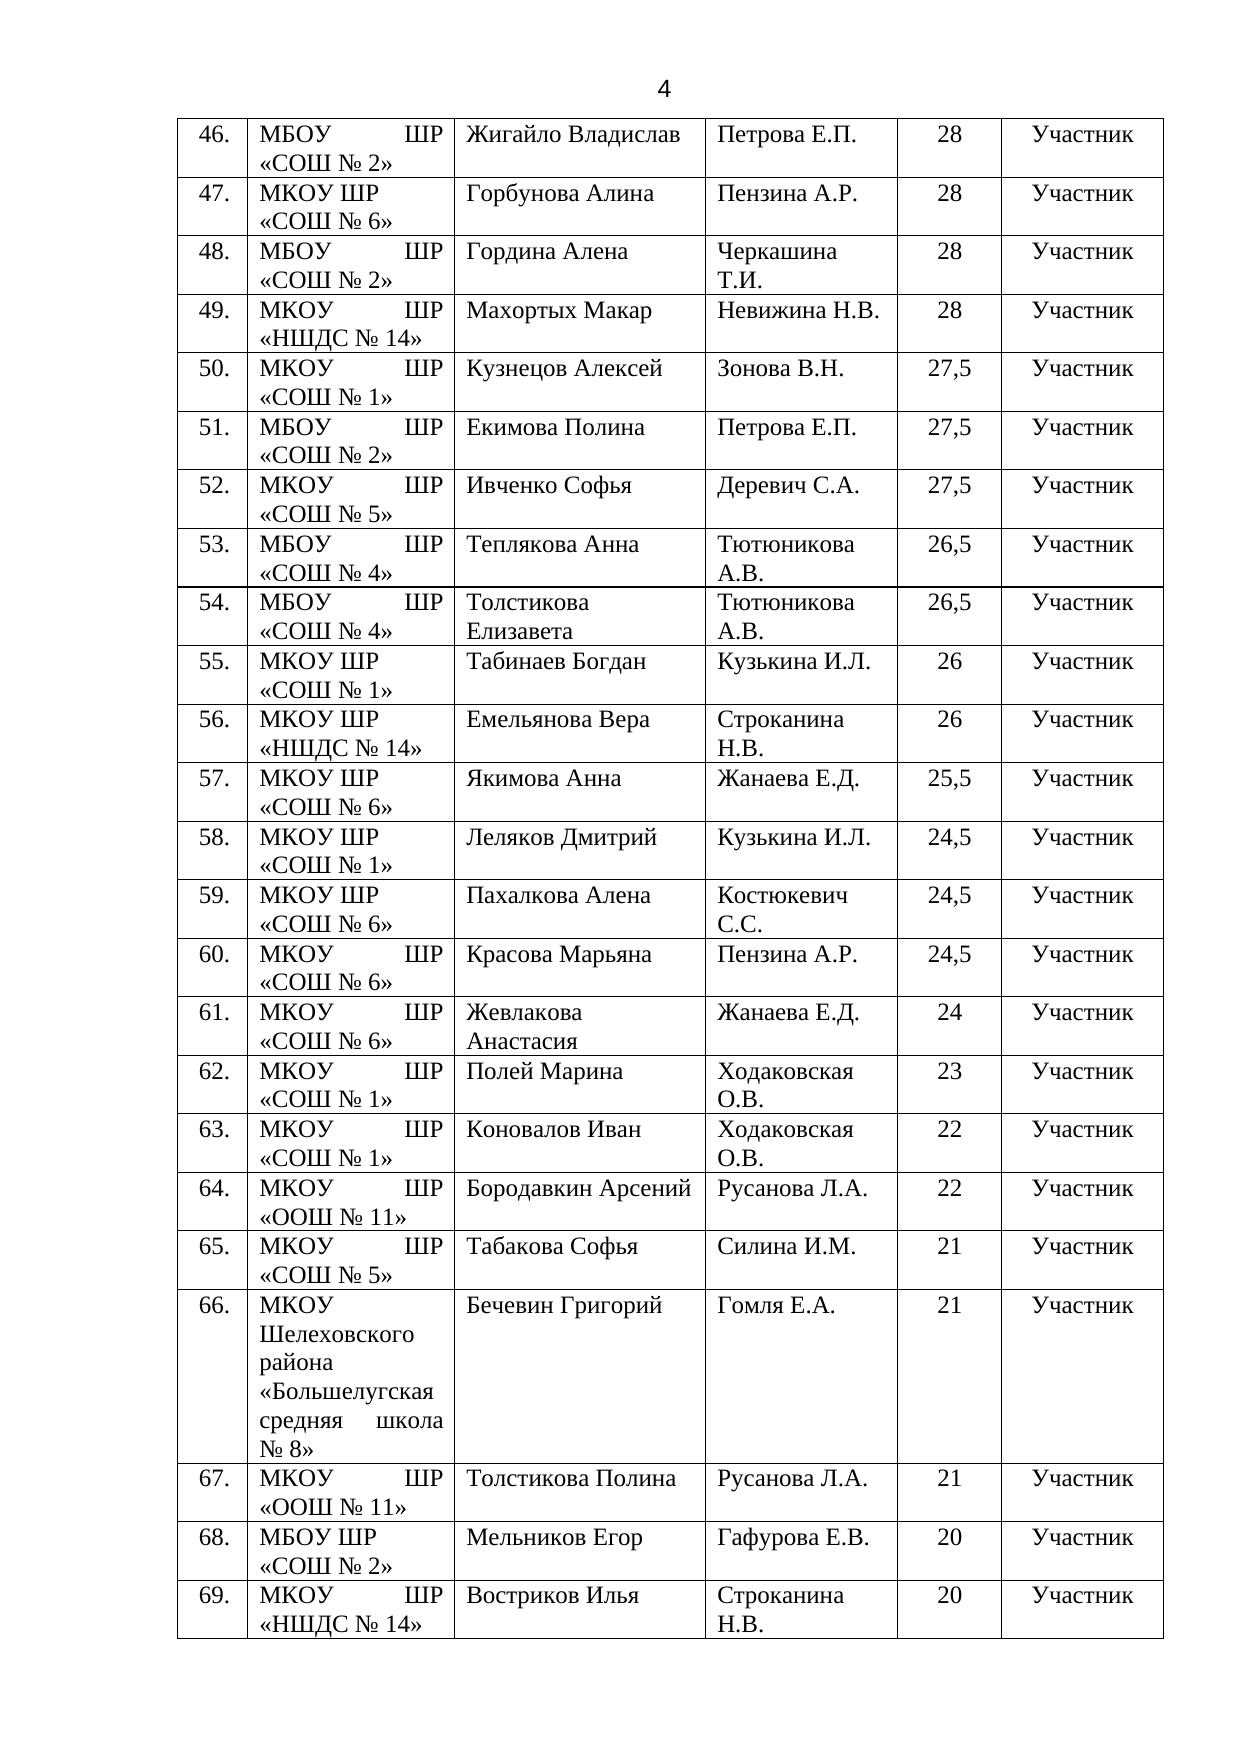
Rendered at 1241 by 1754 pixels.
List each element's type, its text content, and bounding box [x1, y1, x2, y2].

table_cell Участник [1002, 939, 1163, 996]
table_cell Участник [1002, 763, 1163, 821]
table_cell Костюкевич С.С. [706, 880, 897, 938]
table_cell Участник [1002, 1056, 1163, 1113]
table_cell МБОУ ШР «СОШ № 4» [248, 588, 454, 645]
table_cell Участник [1002, 1581, 1163, 1638]
table_cell Ходаковская О.В. [706, 1056, 897, 1113]
table_cell Петрова Е.П. [706, 412, 897, 469]
table_cell Жанаева Е.Д. [706, 997, 897, 1055]
table_cell 26 [898, 646, 1001, 703]
table_cell МКОУ ШР «НШДС № 14» [248, 1581, 454, 1638]
table_cell МБОУ ШР «СОШ № 2» [248, 412, 454, 469]
table_cell 24,5 [898, 939, 1001, 996]
table_cell [178, 588, 247, 645]
table_cell МКОУ ШР «СОШ № 6» [248, 939, 454, 996]
table_cell Жанаева Е.Д. [706, 763, 897, 821]
table_cell [178, 1114, 247, 1172]
table_cell Участник [1002, 1464, 1163, 1521]
table_cell Леляков Дмитрий [455, 822, 705, 879]
table_cell [178, 763, 247, 821]
table_cell Толстикова Елизавета [455, 588, 705, 645]
table_cell Кузькина И.Л. [706, 646, 897, 703]
table_cell Пензина А.Р. [706, 178, 897, 235]
table_cell [178, 997, 247, 1055]
table_cell Махортых Макар [455, 295, 705, 352]
table_cell [178, 178, 247, 235]
table_cell 28 [898, 295, 1001, 352]
table_cell Полей Марина [455, 1056, 705, 1113]
table_cell Екимова Полина [455, 412, 705, 469]
table_cell Участник [1002, 1173, 1163, 1230]
table_cell МКОУ ШР «СОШ № 1» [248, 353, 454, 411]
table_cell Ходаковская О.В. [706, 1114, 897, 1172]
table_cell [178, 1231, 247, 1289]
table_cell 26,5 [898, 529, 1001, 586]
table_cell [178, 1522, 247, 1579]
table_cell [178, 1056, 247, 1113]
table_cell Мельников Егор [455, 1522, 705, 1579]
table_cell МКОУ ШР «СОШ № 1» [248, 1114, 454, 1172]
table_cell МКОУ ШР «СОШ № 1» [248, 822, 454, 879]
table_cell Русанова Л.А. [706, 1464, 897, 1521]
table_cell Участник [1002, 822, 1163, 879]
table_cell Строканина Н.В. [706, 1581, 897, 1638]
table_cell Петрова Е.П. [706, 119, 897, 177]
table_cell Бородавкин Арсений [455, 1173, 705, 1230]
table_cell Участник [1002, 529, 1163, 586]
table_cell 23 [898, 1056, 1001, 1113]
table_cell МКОУ ШР «СОШ № 1» [248, 646, 454, 703]
table_cell МКОУ ШР «СОШ № 5» [248, 1231, 454, 1289]
table_cell Участник [1002, 470, 1163, 528]
table_cell Участник [1002, 705, 1163, 762]
table_cell 27,5 [898, 412, 1001, 469]
table_cell Тютюникова А.В. [706, 529, 897, 586]
table_cell Якимова Анна [455, 763, 705, 821]
table_cell МБОУ ШР «СОШ № 2» [248, 119, 454, 177]
table_cell Участник [1002, 1114, 1163, 1172]
table_cell 20 [898, 1581, 1001, 1638]
table_cell Участник [1002, 880, 1163, 938]
table_cell Участник [1002, 353, 1163, 411]
table_cell Теплякова Анна [455, 529, 705, 586]
table_cell Жевлакова Анастасия [455, 997, 705, 1055]
table_cell МКОУ ШР «СОШ № 5» [248, 470, 454, 528]
table_cell Участник [1002, 119, 1163, 177]
table_cell Кузькина И.Л. [706, 822, 897, 879]
table_cell [178, 236, 247, 294]
table_cell МКОУ ШР «СОШ № 6» [248, 997, 454, 1055]
table_cell 21 [898, 1464, 1001, 1521]
table_cell МКОУ ШР «СОШ № 6» [248, 763, 454, 821]
table_cell МКОУ ШР «СОШ № 6» [248, 178, 454, 235]
table_cell Участник [1002, 588, 1163, 645]
table_cell Участник [1002, 178, 1163, 235]
table_cell МКОУ ШР «СОШ № 6» [248, 880, 454, 938]
table_cell Силина И.М. [706, 1231, 897, 1289]
table_cell Жигайло Владислав [455, 119, 705, 177]
table_cell Участник [1002, 1522, 1163, 1579]
table_cell 24 [898, 997, 1001, 1055]
table_cell Ивченко Софья [455, 470, 705, 528]
table_cell [178, 529, 247, 586]
table_cell 24,5 [898, 880, 1001, 938]
table_cell Гомля Е.А. [706, 1290, 897, 1462]
table_cell Русанова Л.А. [706, 1173, 897, 1230]
table_cell Пензина А.Р. [706, 939, 897, 996]
table_cell Строканина Н.В. [706, 705, 897, 762]
table_cell 28 [898, 178, 1001, 235]
table_cell МБОУ ШР «СОШ № 2» [248, 236, 454, 294]
table_cell Востриков Илья [455, 1581, 705, 1638]
table_cell Участник [1002, 412, 1163, 469]
table_cell Черкашина Т.И. [706, 236, 897, 294]
table_cell 22 [898, 1173, 1001, 1230]
table_cell [178, 412, 247, 469]
table_cell Красова Марьяна [455, 939, 705, 996]
table_cell МКОУ ШР «ООШ № 11» [248, 1464, 454, 1521]
table_cell [178, 1581, 247, 1638]
table_cell 24,5 [898, 822, 1001, 879]
table_cell [178, 1464, 247, 1521]
table_cell [178, 646, 247, 703]
table_cell Кузнецов Алексей [455, 353, 705, 411]
table_cell Табакова Софья [455, 1231, 705, 1289]
table_cell Пахалкова Алена [455, 880, 705, 938]
table_cell 26 [898, 705, 1001, 762]
table_cell [178, 1173, 247, 1230]
table_cell МКОУ Шелеховского района «Большелугская средняя школа № 8» [248, 1290, 454, 1462]
table_cell [178, 705, 247, 762]
table_cell 27,5 [898, 353, 1001, 411]
table_cell Тютюникова А.В. [706, 588, 897, 645]
table_cell МКОУ ШР «НШДС № 14» [248, 295, 454, 352]
table_cell МКОУ ШР «ООШ № 11» [248, 1173, 454, 1230]
table_cell Гафурова Е.В. [706, 1522, 897, 1579]
table_cell 21 [898, 1231, 1001, 1289]
table_cell [178, 470, 247, 528]
table_cell [178, 1290, 247, 1462]
table_cell Участник [1002, 1231, 1163, 1289]
table_cell 28 [898, 236, 1001, 294]
table_cell [178, 939, 247, 996]
table_cell Участник [1002, 997, 1163, 1055]
table_cell Участник [1002, 1290, 1163, 1462]
table_cell Деревич С.А. [706, 470, 897, 528]
table_cell [178, 822, 247, 879]
table_cell МКОУ ШР «НШДС № 14» [248, 705, 454, 762]
table_cell 22 [898, 1114, 1001, 1172]
table_cell [178, 353, 247, 411]
table_cell 25,5 [898, 763, 1001, 821]
table_cell Участник [1002, 236, 1163, 294]
table_cell Горбунова Алина [455, 178, 705, 235]
table_cell 21 [898, 1290, 1001, 1462]
table_cell Гордина Алена [455, 236, 705, 294]
table_cell [178, 880, 247, 938]
table_cell МБОУ ШР «СОШ № 2» [248, 1522, 454, 1579]
table_cell [178, 119, 247, 177]
table_cell Невижина Н.В. [706, 295, 897, 352]
table_cell Толстикова Полина [455, 1464, 705, 1521]
table_cell Зонова В.Н. [706, 353, 897, 411]
table_cell Табинаев Богдан [455, 646, 705, 703]
table_cell МБОУ ШР «СОШ № 4» [248, 529, 454, 586]
table_cell Участник [1002, 295, 1163, 352]
table_cell 20 [898, 1522, 1001, 1579]
table_cell 28 [898, 119, 1001, 177]
table_cell Участник [1002, 646, 1163, 703]
table_cell МКОУ ШР «СОШ № 1» [248, 1056, 454, 1113]
table_cell Емельянова Вера [455, 705, 705, 762]
table_cell 26,5 [898, 588, 1001, 645]
table_cell Коновалов Иван [455, 1114, 705, 1172]
table_cell Бечевин Григорий [455, 1290, 705, 1462]
table_cell [178, 295, 247, 352]
table_cell 27,5 [898, 470, 1001, 528]
